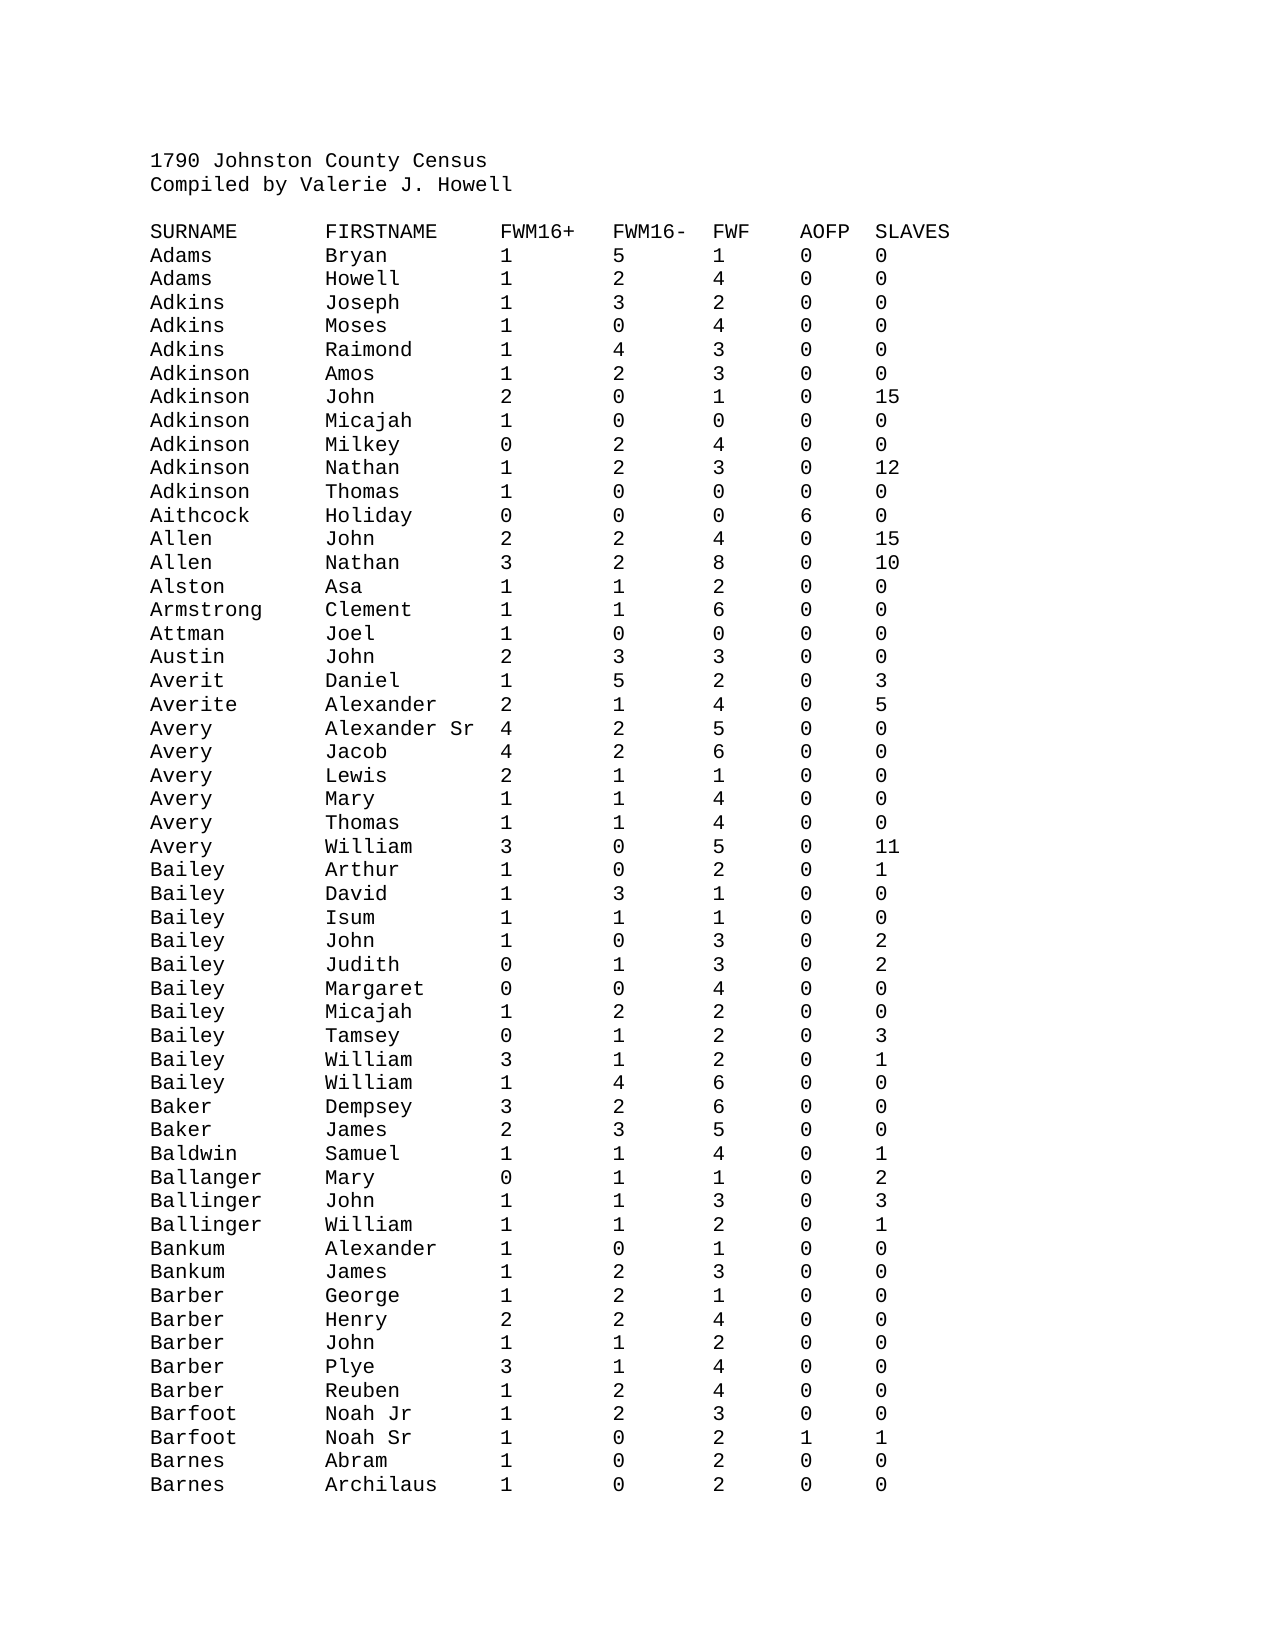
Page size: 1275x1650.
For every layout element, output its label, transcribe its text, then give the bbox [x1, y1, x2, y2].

text SURNAME FIRSTNAME FWM16+ FWM16- FWF AOFP SLAVES [150, 221, 1125, 244]
text Bailey Tamsey 0 1 2 0 3 [150, 1025, 1125, 1048]
text Bailey Judith 0 1 3 0 2 [150, 954, 1125, 978]
text Allen Nathan 3 2 8 0 10 [150, 552, 1125, 576]
text Barber Plye 3 1 4 0 0 [150, 1356, 1125, 1379]
text Adkins Moses 1 0 4 0 0 [150, 316, 1125, 339]
text Alston Asa 1 1 2 0 0 [150, 576, 1125, 599]
text Adkins Joseph 1 3 2 0 0 [150, 292, 1125, 316]
text Adams Howell 1 2 4 0 0 [150, 268, 1125, 292]
text Averit Daniel 1 5 2 0 3 [150, 670, 1125, 694]
text Armstrong Clement 1 1 6 0 0 [150, 599, 1125, 623]
text Bankum James 1 2 3 0 0 [150, 1261, 1125, 1285]
text Baker James 2 3 5 0 0 [150, 1119, 1125, 1143]
text Barnes Archilaus 1 0 2 0 0 [150, 1474, 1125, 1498]
text Bailey John 1 0 3 0 2 [150, 930, 1125, 954]
text Compiled by Valerie J. Howell [150, 174, 1125, 197]
text Aithcock Holiday 0 0 0 6 0 [150, 505, 1125, 528]
text Ballanger Mary 0 1 1 0 2 [150, 1167, 1125, 1190]
text Barber George 1 2 1 0 0 [150, 1285, 1125, 1309]
text Barfoot Noah Jr 1 2 3 0 0 [150, 1403, 1125, 1427]
text Adkinson Amos 1 2 3 0 0 [150, 363, 1125, 386]
text Baldwin Samuel 1 1 4 0 1 [150, 1143, 1125, 1167]
text Barfoot Noah Sr 1 0 2 1 1 [150, 1427, 1125, 1451]
text Bailey William 3 1 2 0 1 [150, 1048, 1125, 1072]
text Avery William 3 0 5 0 11 [150, 836, 1125, 859]
text Bailey William 1 4 6 0 0 [150, 1072, 1125, 1096]
text Bailey Isum 1 1 1 0 0 [150, 907, 1125, 930]
text Avery Jacob 4 2 6 0 0 [150, 741, 1125, 765]
text Ballinger John 1 1 3 0 3 [150, 1190, 1125, 1214]
text Averite Alexander 2 1 4 0 5 [150, 694, 1125, 717]
text Barber John 1 1 2 0 0 [150, 1332, 1125, 1356]
text Barnes Abram 1 0 2 0 0 [150, 1451, 1125, 1474]
text Adkinson John 2 0 1 0 15 [150, 386, 1125, 410]
text Bailey David 1 3 1 0 0 [150, 883, 1125, 907]
text Avery Mary 1 1 4 0 0 [150, 788, 1125, 812]
text Adkinson Thomas 1 0 0 0 0 [150, 481, 1125, 505]
text Adkinson Micajah 1 0 0 0 0 [150, 410, 1125, 434]
text Adkinson Milkey 0 2 4 0 0 [150, 434, 1125, 457]
text Barber Henry 2 2 4 0 0 [150, 1309, 1125, 1332]
text Ballinger William 1 1 2 0 1 [150, 1214, 1125, 1238]
text 1790 Johnston County Census [150, 150, 1125, 174]
text Austin John 2 3 3 0 0 [150, 647, 1125, 670]
text Bankum Alexander 1 0 1 0 0 [150, 1238, 1125, 1261]
text Avery Lewis 2 1 1 0 0 [150, 765, 1125, 788]
text Adkinson Nathan 1 2 3 0 12 [150, 457, 1125, 481]
text Baker Dempsey 3 2 6 0 0 [150, 1096, 1125, 1119]
text Bailey Micajah 1 2 2 0 0 [150, 1001, 1125, 1025]
text Attman Joel 1 0 0 0 0 [150, 623, 1125, 647]
text Avery Alexander Sr 4 2 5 0 0 [150, 717, 1125, 741]
text Adams Bryan 1 5 1 0 0 [150, 244, 1125, 268]
text Bailey Arthur 1 0 2 0 1 [150, 859, 1125, 883]
text Barber Reuben 1 2 4 0 0 [150, 1379, 1125, 1403]
text Bailey Margaret 0 0 4 0 0 [150, 978, 1125, 1001]
text Allen John 2 2 4 0 15 [150, 528, 1125, 552]
text Adkins Raimond 1 4 3 0 0 [150, 339, 1125, 363]
text Avery Thomas 1 1 4 0 0 [150, 812, 1125, 836]
